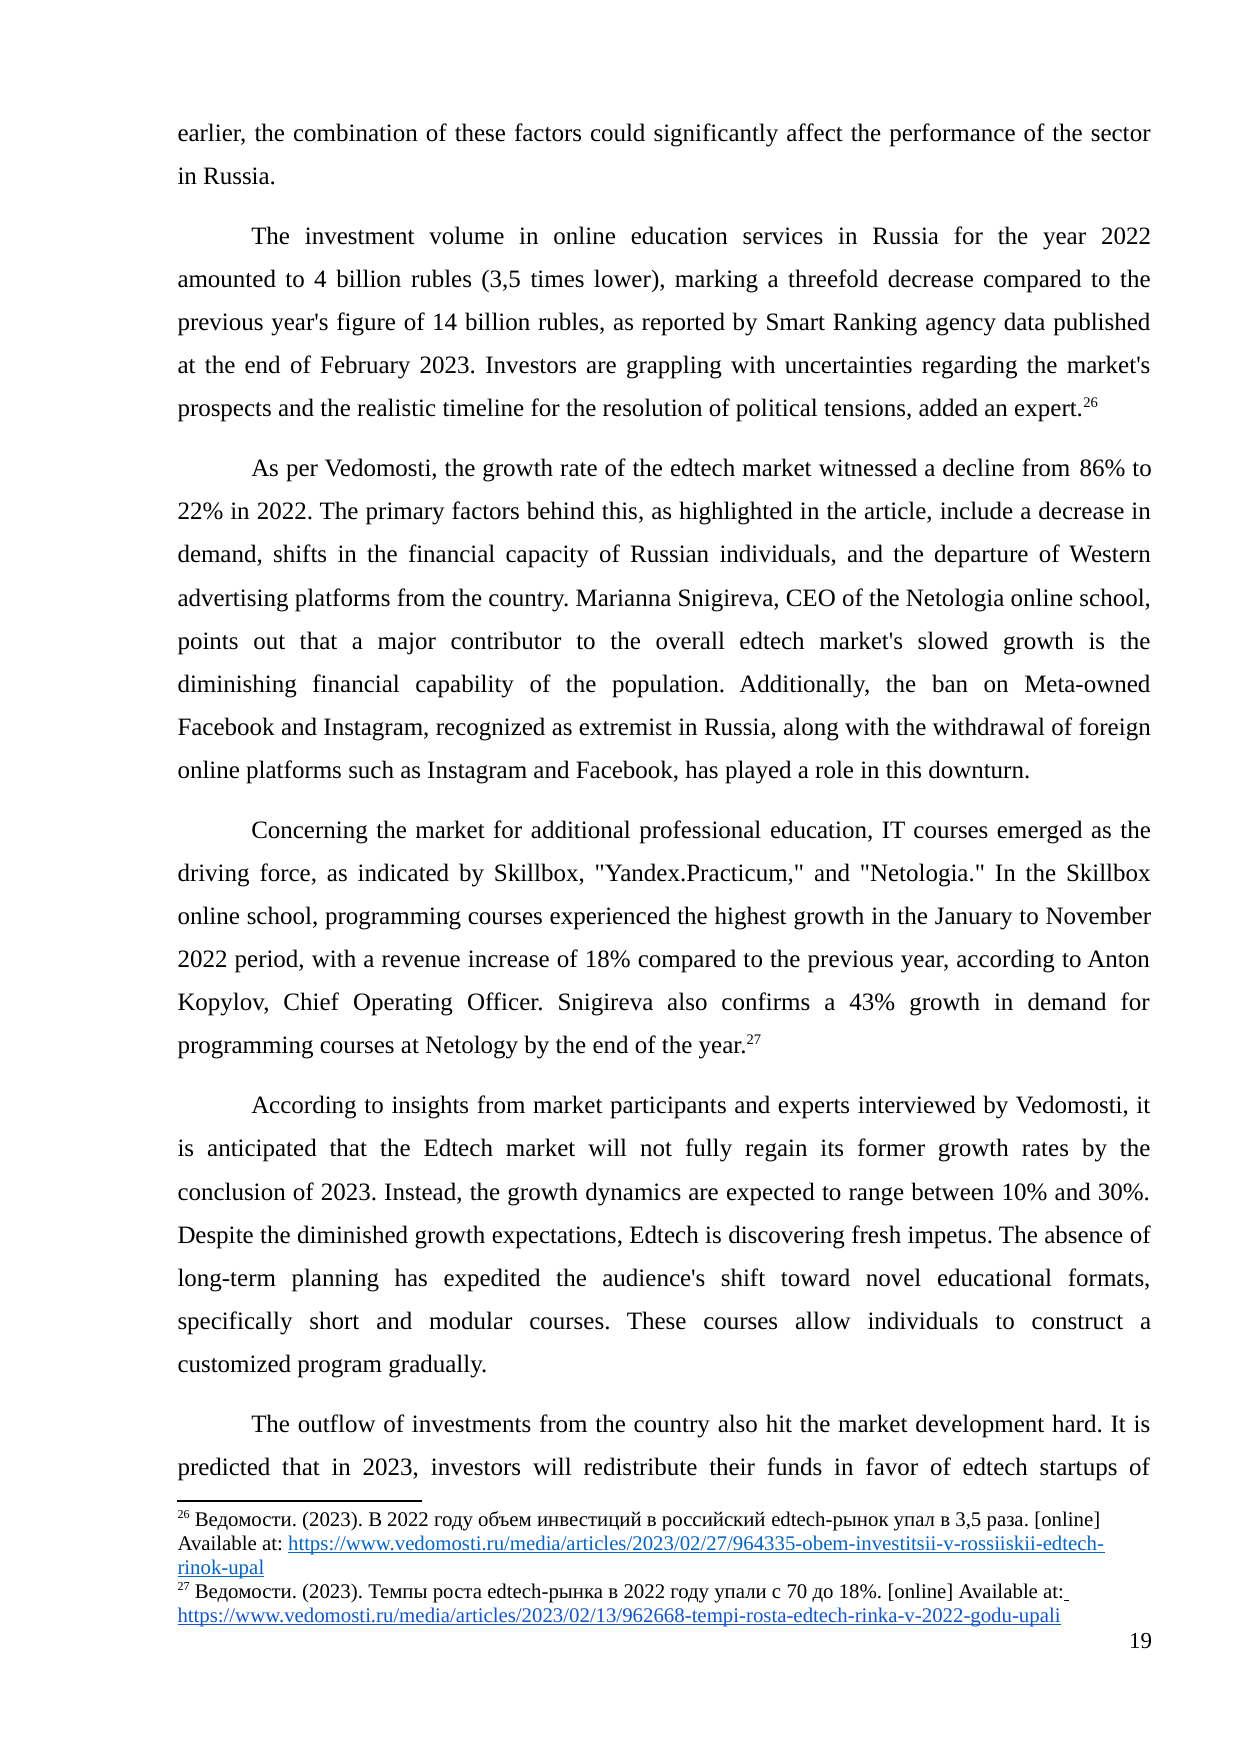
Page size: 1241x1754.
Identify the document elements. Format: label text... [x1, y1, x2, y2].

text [177, 118, 1152, 190]
text The investment volume in online education services in Russia for the year 2022 amounted to 4 billion rubles (3,5 times lower), marking a threefold decrease compared to the previous year's figure of 14 billion rubles, as reported by Smart Ranking agency data published at the end of February 2023. Investors are grappling with uncertainties regarding the market's prospects and the realistic timeline for the resolution of political tensions, added an expert. [177, 221, 1152, 422]
text As per Vedomosti, the growth rate of the edtech market witnessed a decline from 86% to 22% in 2022. The primary factors behind this, as highlighted in the article, include a decrease in demand, shifts in the financial capacity of Russian individuals, and the departure of Western advertising platforms from the country. Marianna Snigireva, CEO of the Netologia online school, points out that a major contributor to the overall edtech market's slowed growth is the diminishing financial capability of the population. Additionally, the ban on Meta-owned Facebook and Instagram, recognized as extremist in Russia, along with the withdrawal of foreign online platforms such as Instagram and Facebook, has played a role in this downturn. [177, 453, 1152, 784]
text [177, 1409, 1152, 1481]
text Concerning the market for additional professional education, IT courses emerged as the driving force, as indicated by Skillbox, "Yandex.Practicum," and "Netologia." In the Skillbox online school, programming courses experienced the highest growth in the January to November 2022 period, with a revenue increase of 18% compared to the previous year, according to Anton Kopylov, Chief Operating Officer. Snigireva also confirms a 43% growth in demand for programming courses at Netology by the end of the year. [177, 815, 1152, 1059]
text According to insights from market participants and experts interviewed by Vedomosti, it is anticipated that the Edtech market will not fully regain its former growth rates by the conclusion of 2023. Instead, the growth dynamics are expected to range between 10% and 30%. Despite the diminished growth expectations, Edtech is discovering fresh impetus. The absence of long-term planning has expedited the audience's shift toward novel educational formats, specifically short and modular courses. These courses allow individuals to construct a customized program gradually. [177, 1090, 1152, 1378]
